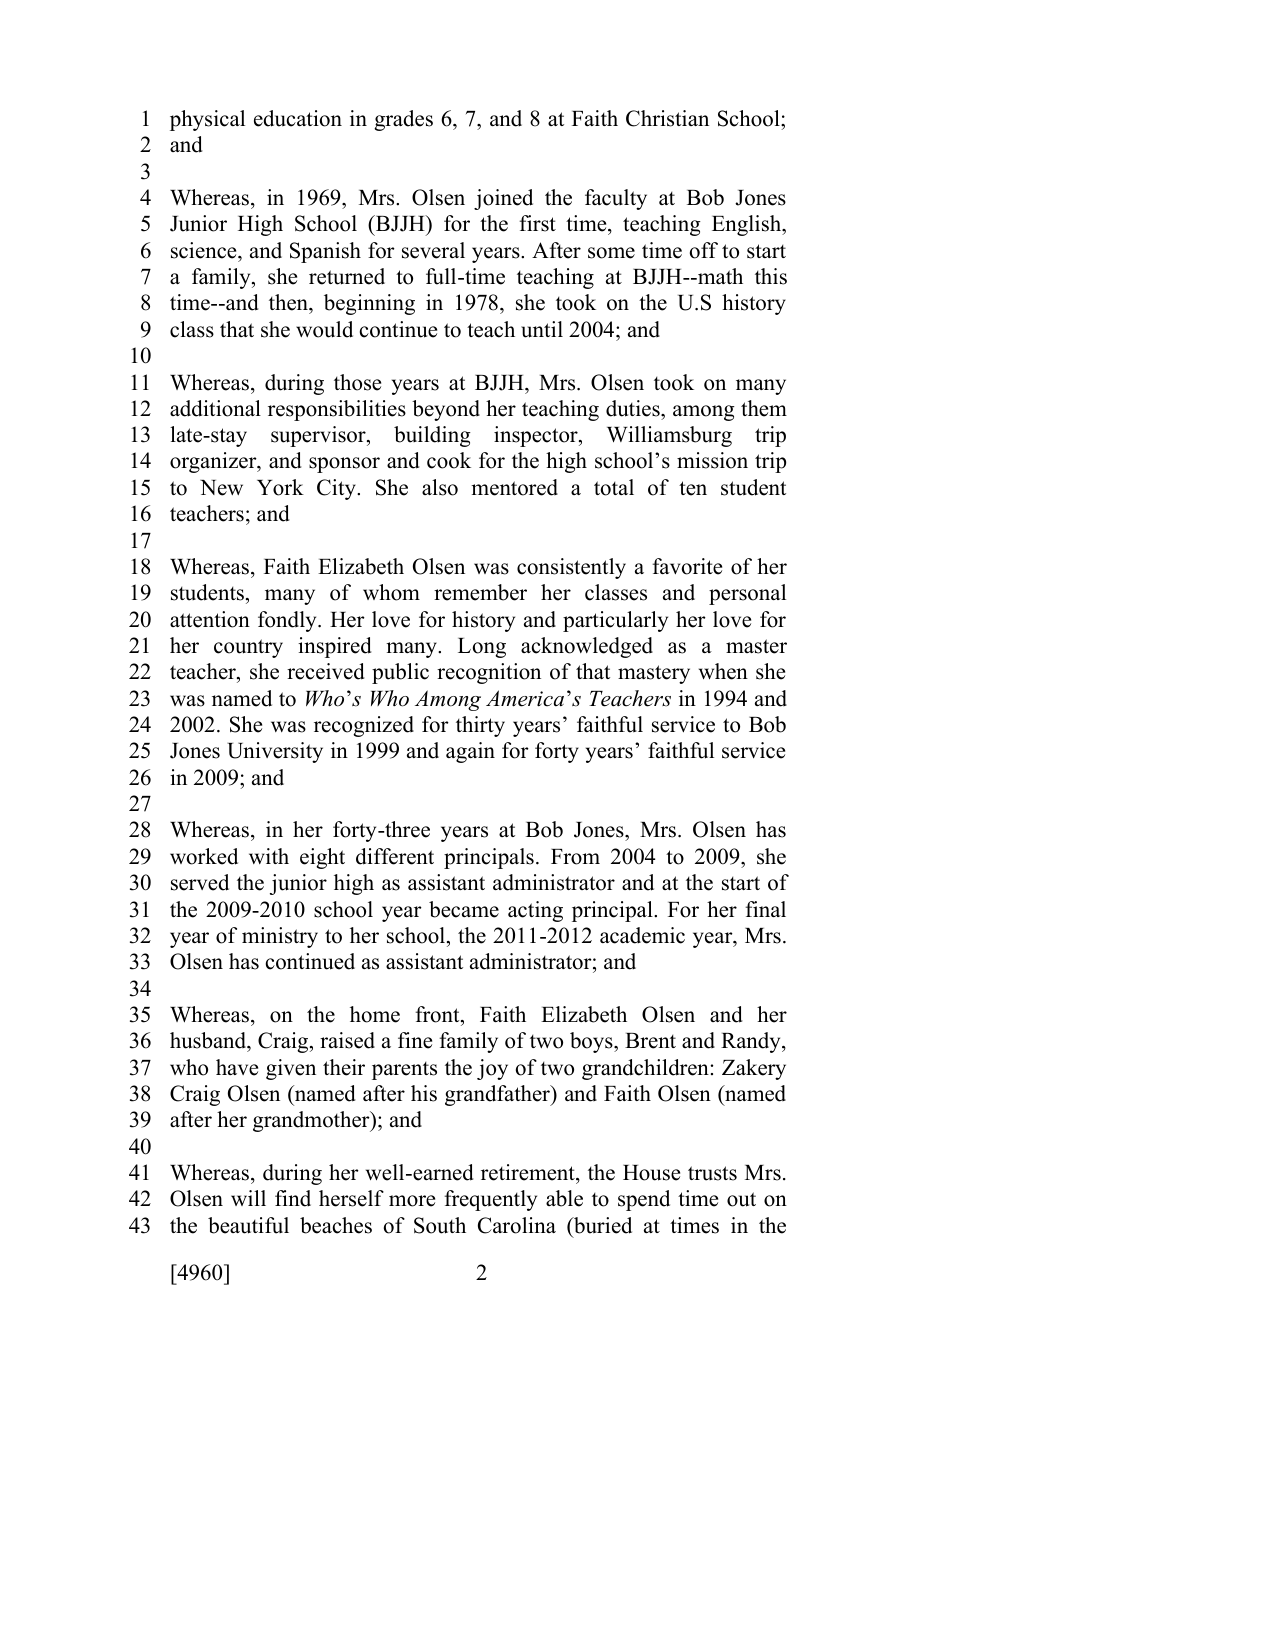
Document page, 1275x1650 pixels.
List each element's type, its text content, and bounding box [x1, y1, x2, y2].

text Whereas, Faith Elizabeth Olsen was consistently a favorite of her students, many of whom remember her classes and personal attention fondly. Her love for history and particularly her love for her country inspired many. Long acknowledged as a master teacher, she received public recognition of that mastery when she was named to Who’s Who Among America’s Teachers in 1994 and 2002. She was recognized for thirty years’ faithful service to Bob Jones University in 1999 and again for forty years’ faithful service in 2009; and [169, 553, 787, 790]
text Whereas, in 1969, Mrs. Olsen joined the faculty at Bob Jones Junior High School (BJJH) for the first time, teaching English, science, and Spanish for several years. After some time off to start a family, she returned to full-time teaching at BJJH--math this time--and then, beginning in 1978, she took on the U.S history class that she would continue to teach until 2004; and [169, 184, 787, 342]
text Whereas, on the home front, Faith Elizabeth Olsen and her husband, Craig, raised a fine family of two boys, Brent and Randy, who have given their parents the joy of two grandchildren: Zakery Craig Olsen (named after his grandfather) and Faith Olsen (named after her grandmother); and [169, 1001, 787, 1133]
text Whereas, during those years at BJJH, Mrs. Olsen took on many additional responsibilities beyond her teaching duties, among them late-stay supervisor, building inspector, Williamsburg trip organizer, and sponsor and cook for the high school’s mission trip to New York City. She also mentored a total of ten student teachers; and [169, 368, 787, 527]
text Whereas, in her forty-three years at Bob Jones, Mrs. Olsen has worked with eight different principals. From 2004 to 2009, she served the junior high as assistant administrator and at the start of the 2009-2010 school year became acting principal. For her final year of ministry to her school, the 2011-2012 academic year, Mrs. Olsen has continued as assistant administrator; and [169, 817, 787, 975]
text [169, 105, 787, 158]
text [169, 1159, 787, 1238]
